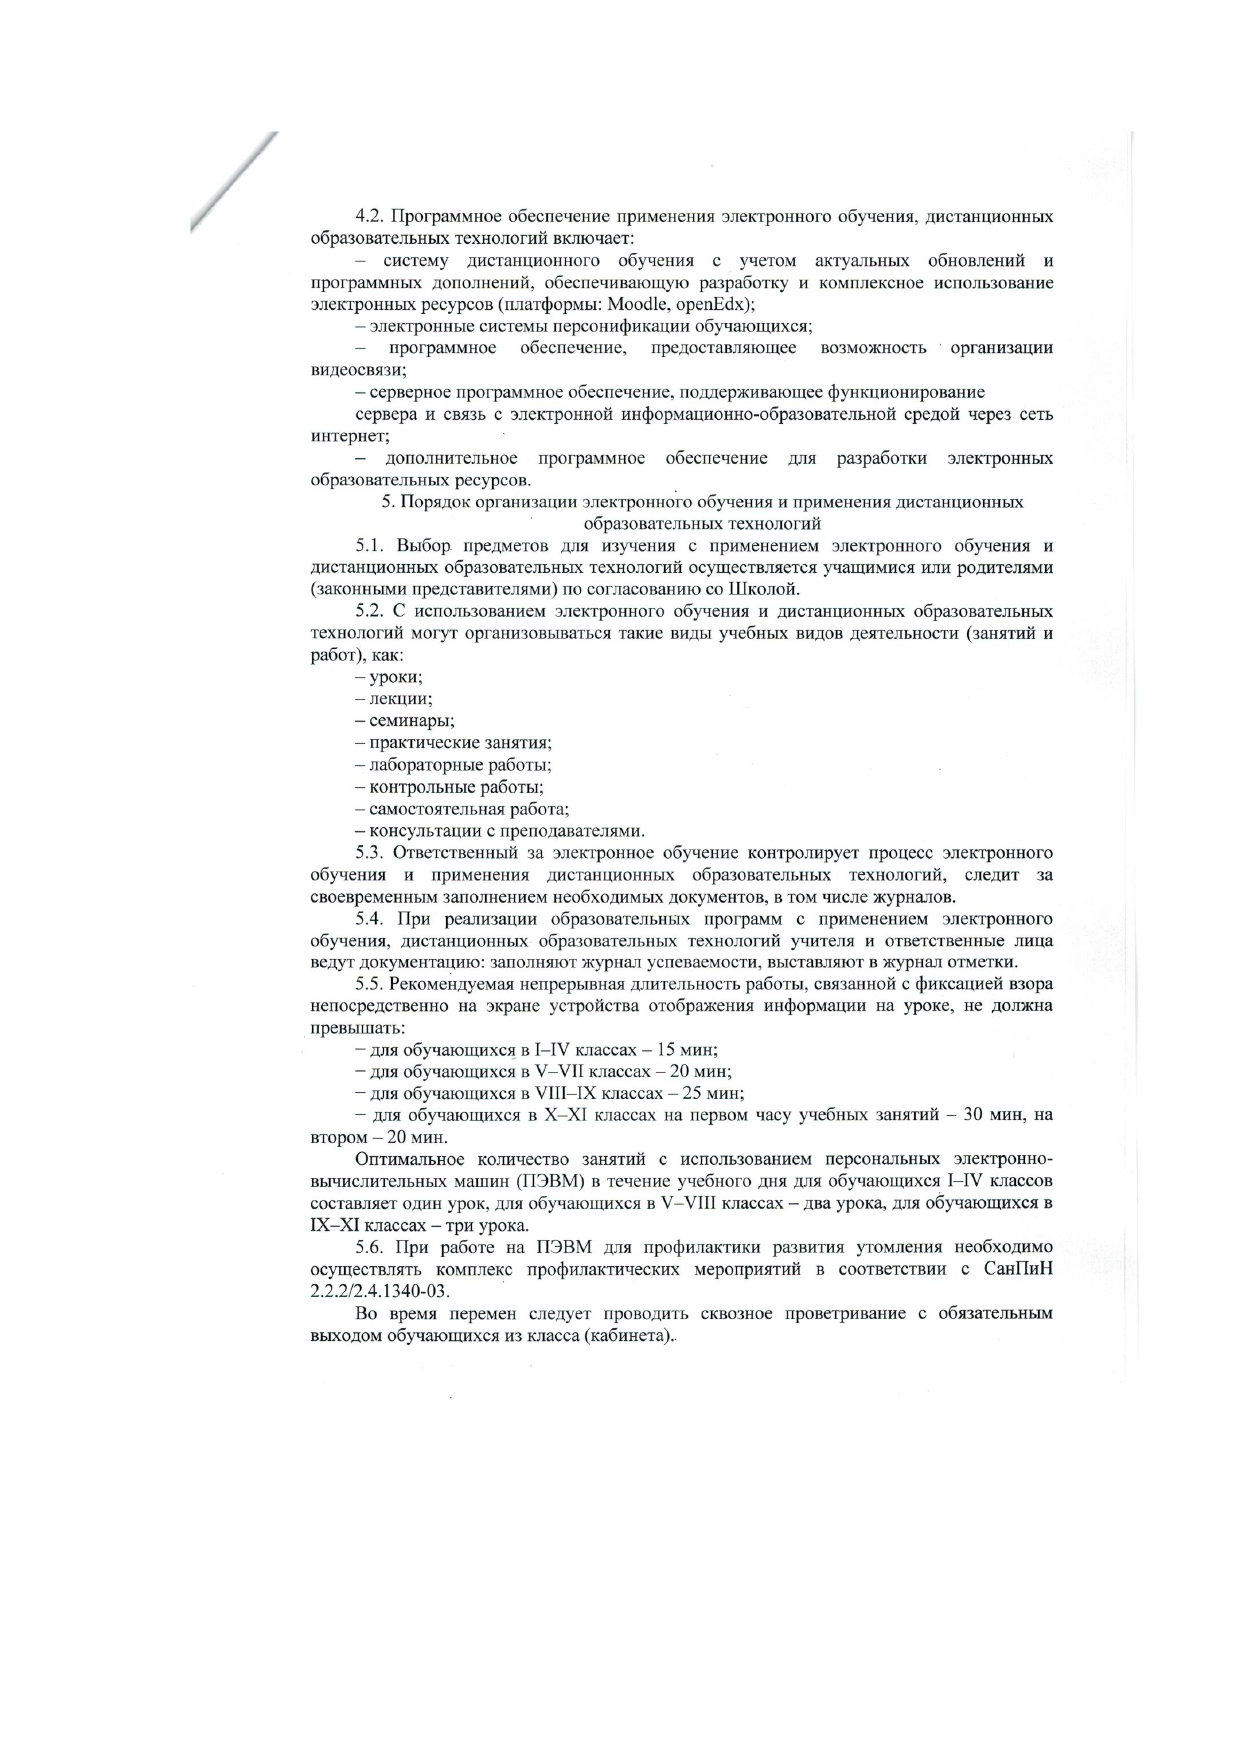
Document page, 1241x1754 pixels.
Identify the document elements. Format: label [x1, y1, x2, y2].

picture [177, 118, 1152, 1401]
